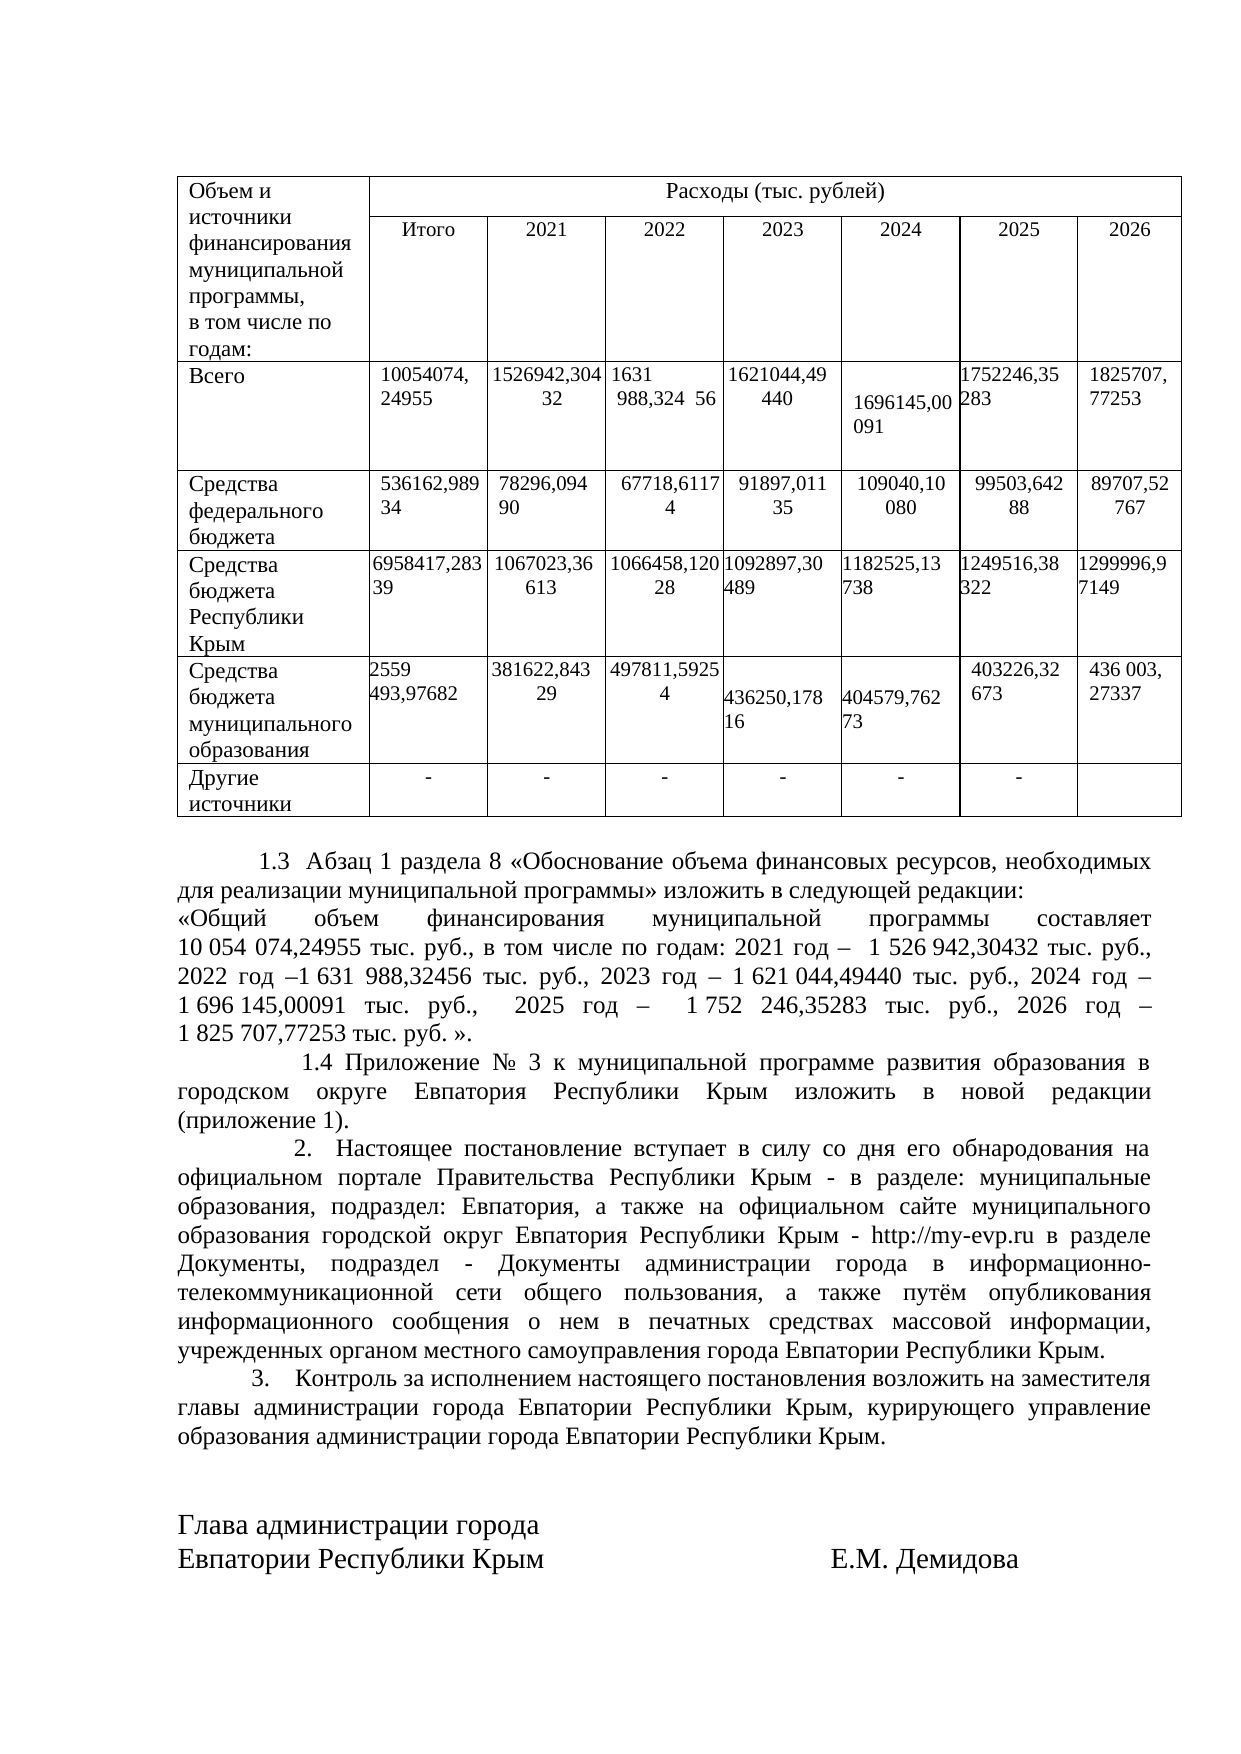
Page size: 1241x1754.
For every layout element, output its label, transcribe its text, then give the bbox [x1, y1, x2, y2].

text Глава администрации города [177, 1507, 1152, 1541]
table_cell 1526942,304 32 [488, 362, 605, 469]
table_cell 10054074, 24955 [370, 362, 487, 469]
table_cell 436250,17816 [724, 657, 841, 762]
table_cell 1621044,49440 [724, 362, 841, 469]
table_cell Всего [178, 362, 369, 469]
table_cell 536162,98934 [370, 471, 487, 549]
table_cell 404579,76273 [842, 657, 959, 762]
table_cell 403226,32673 [961, 657, 1077, 762]
table_cell - [961, 764, 1077, 816]
table_header Объем и источники финансирования муниципальной программы, в том числе по годам: [178, 177, 369, 361]
table_cell 2021 [488, 217, 605, 361]
table_cell [1078, 764, 1181, 816]
table_cell - [606, 764, 723, 816]
table_cell 1299996,97149 [1078, 551, 1181, 656]
table_cell 67718,61174 [606, 471, 723, 549]
table_cell 2025 [961, 217, 1077, 361]
table_cell 1066458,120 28 [606, 551, 723, 656]
table_cell 1631 988,324 56 [606, 362, 723, 469]
table_cell 2024 [842, 217, 959, 361]
table_cell 2023 [724, 217, 841, 361]
table_cell 78296,09490 [488, 471, 605, 549]
text 3. Контроль за исполнением настоящего постановления возложить на заместителя главы администрации города Евпатории Республики Крым, курирующего управление образования администрации города Евпатории Республики Крым. [177, 1363, 1152, 1450]
table_cell 1825707,77253 [1078, 362, 1181, 469]
table_cell Средства федерального бюджета [178, 471, 369, 549]
text Евпатории Республики Крым Е.М. Демидова [177, 1541, 1152, 1574]
table_cell Другие источники [178, 764, 369, 816]
table_cell 91897,01135 [724, 471, 841, 549]
table_cell - [488, 764, 605, 816]
text 2. Настоящее постановление вступает в силу со дня его обнародования на официальном портале Правительства Республики Крым - в разделе: муниципальные образования, подраздел: Евпатория, а также на официальном сайте муниципального образования городской округ Евпатория Республики Крым - http://my-evp.ru в разделе Документы, подраздел - Документы администрации города в информационно-телекоммуникационной сети общего пользования, а также путём опубликования информационного сообщения о нем в печатных средствах массовой информации, учрежденных органом местного самоуправления города Евпатории Республики Крым. [177, 1133, 1152, 1363]
table_cell Итого [370, 217, 487, 361]
table_cell 1182525,13738 [842, 551, 959, 656]
table_cell 2559 493,97682 [370, 657, 487, 762]
table_cell 381622,84329 [488, 657, 605, 762]
table_cell - [724, 764, 841, 816]
table_cell Средства бюджета Республики Крым [178, 551, 369, 656]
table_header Расходы (тыс. рублей) [370, 177, 1181, 216]
table_cell - [842, 764, 959, 816]
text «Общий объем финансирования муниципальной программы составляет 10 054 074,24955 тыс. руб., в том числе по годам: 2021 год – 1 526 942,30432 тыс. руб., 2022 год –1 631 988,32456 тыс. руб., 2023 год – 1 621 044,49440 тыс. руб., 2024 год – 1 696 145,00091 тыс. руб., 2025 год – 1 752 246,35283 тыс. руб., 2026 год – 1 825 707,77253 тыс. руб. ». [177, 903, 1152, 1047]
table_cell 1092897,30489 [724, 551, 841, 656]
text 1.3 Абзац 1 раздела 8 «Обоснование объема финансовых ресурсов, необходимых для реализации муниципальной программы» изложить в следующей редакции: [177, 846, 1152, 903]
table_cell 1752246,35283 [961, 362, 1077, 469]
table_cell Средства бюджета муниципального образования [178, 657, 369, 762]
table_cell 2022 [606, 217, 723, 361]
table_cell 1249516,38322 [961, 551, 1077, 656]
table_cell 1696145,00091 [842, 362, 959, 469]
table_cell 6958417,28339 [370, 551, 487, 656]
table_cell 109040,10080 [842, 471, 959, 549]
text 1.4 Приложение № 3 к муниципальной программе развития образования в городском округе Евпатория Республики Крым изложить в новой редакции (приложение 1). [177, 1047, 1152, 1133]
table_cell 2026 [1078, 217, 1181, 361]
table_cell 436 003,27337 [1078, 657, 1181, 762]
table_cell 89707,52767 [1078, 471, 1181, 549]
table_cell 1067023,36613 [488, 551, 605, 656]
table_cell 99503,64288 [961, 471, 1077, 549]
table_cell - [370, 764, 487, 816]
table_cell 497811,59254 [606, 657, 723, 762]
